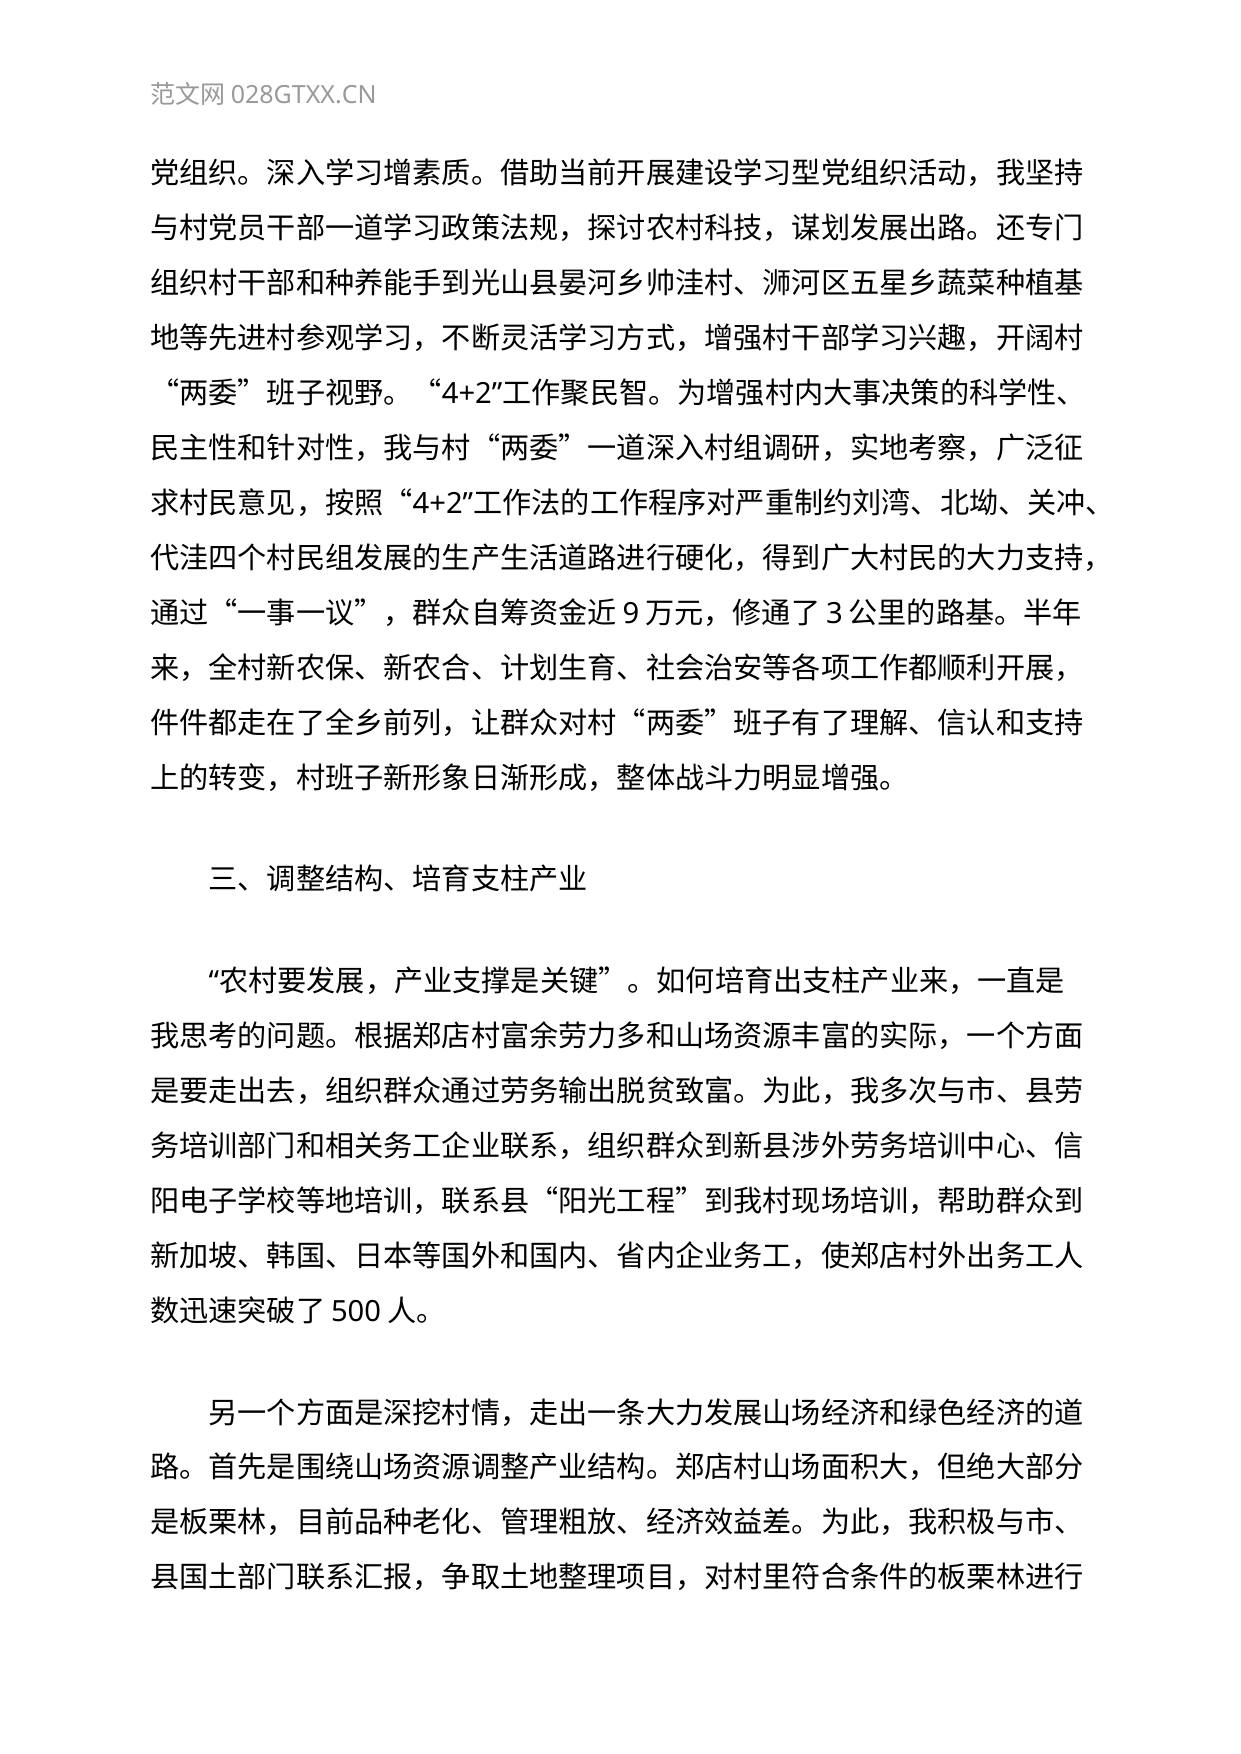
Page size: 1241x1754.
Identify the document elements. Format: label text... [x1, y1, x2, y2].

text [150, 1389, 1090, 1596]
text “农村要发展，产业支撑是关键”。如何培育出支柱产业来，一直是我思考的问题。根据郑店村富余劳力多和山场资源丰富的实际，一个方面是要走出去，组织群众通过劳务输出脱贫致富。为此，我多次与市、县劳务培训部门和相关务工企业联系，组织群众到新县涉外劳务培训中心、信阳电子学校等地培训，联系县“阳光工程”到我村现场培训，帮助群众到新加坡、韩国、日本等国外和国内、省内企业务工，使郑店村外出务工人数迅速突破了500人。 [150, 958, 1090, 1329]
text 三、调整结构、培育支柱产业 [150, 856, 1090, 898]
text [150, 150, 1090, 796]
